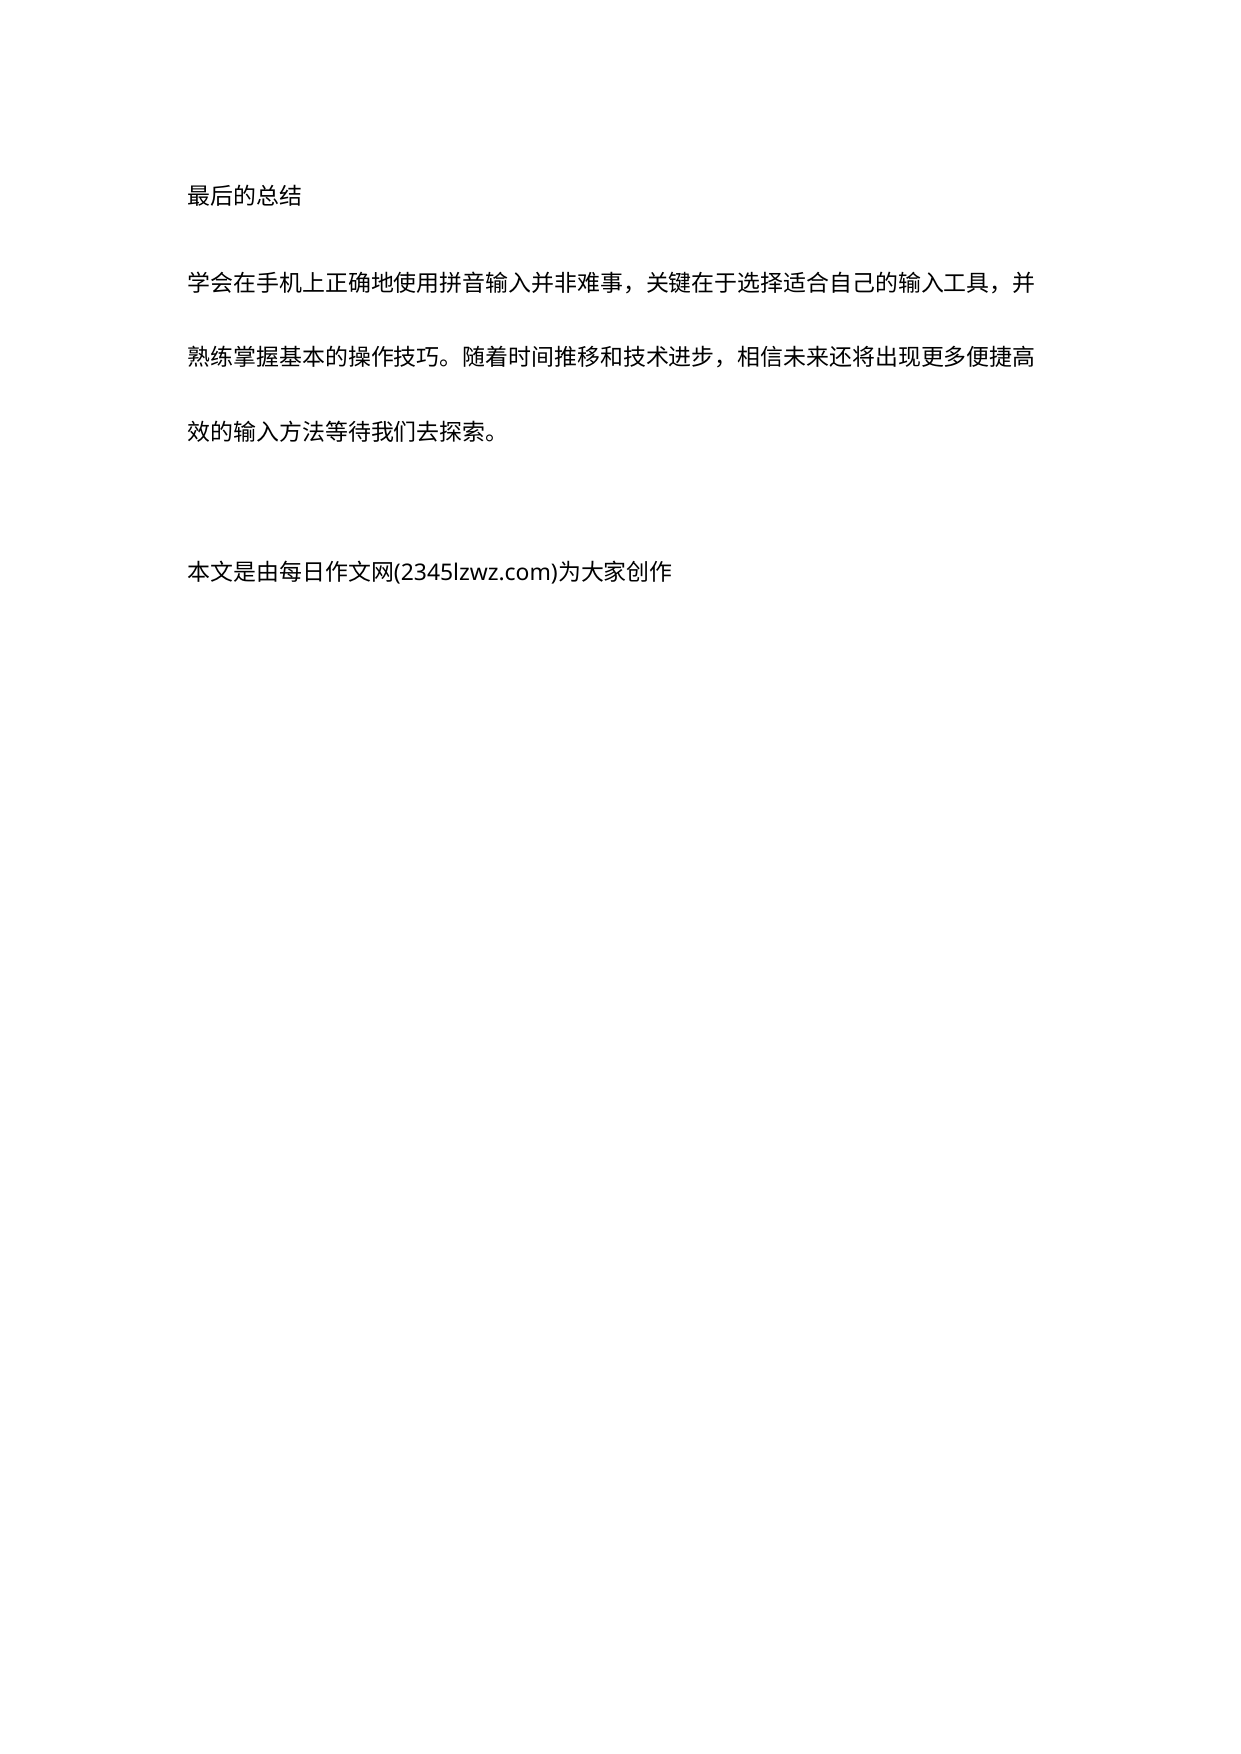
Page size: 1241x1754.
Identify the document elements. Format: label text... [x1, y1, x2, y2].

text 学会在手机上正确地使用拼音输入并非难事，关键在于选择适合自己的输入工具，并熟练掌握基本的操作技巧。随着时间推移和技术进步，相信未来还将出现更多便捷高效的输入方法等待我们去探索。 [187, 248, 1053, 463]
text 最后的总结 [187, 162, 1053, 227]
text 本文是由每日作文网(2345lzwz.com)为大家创作 [187, 538, 1053, 603]
